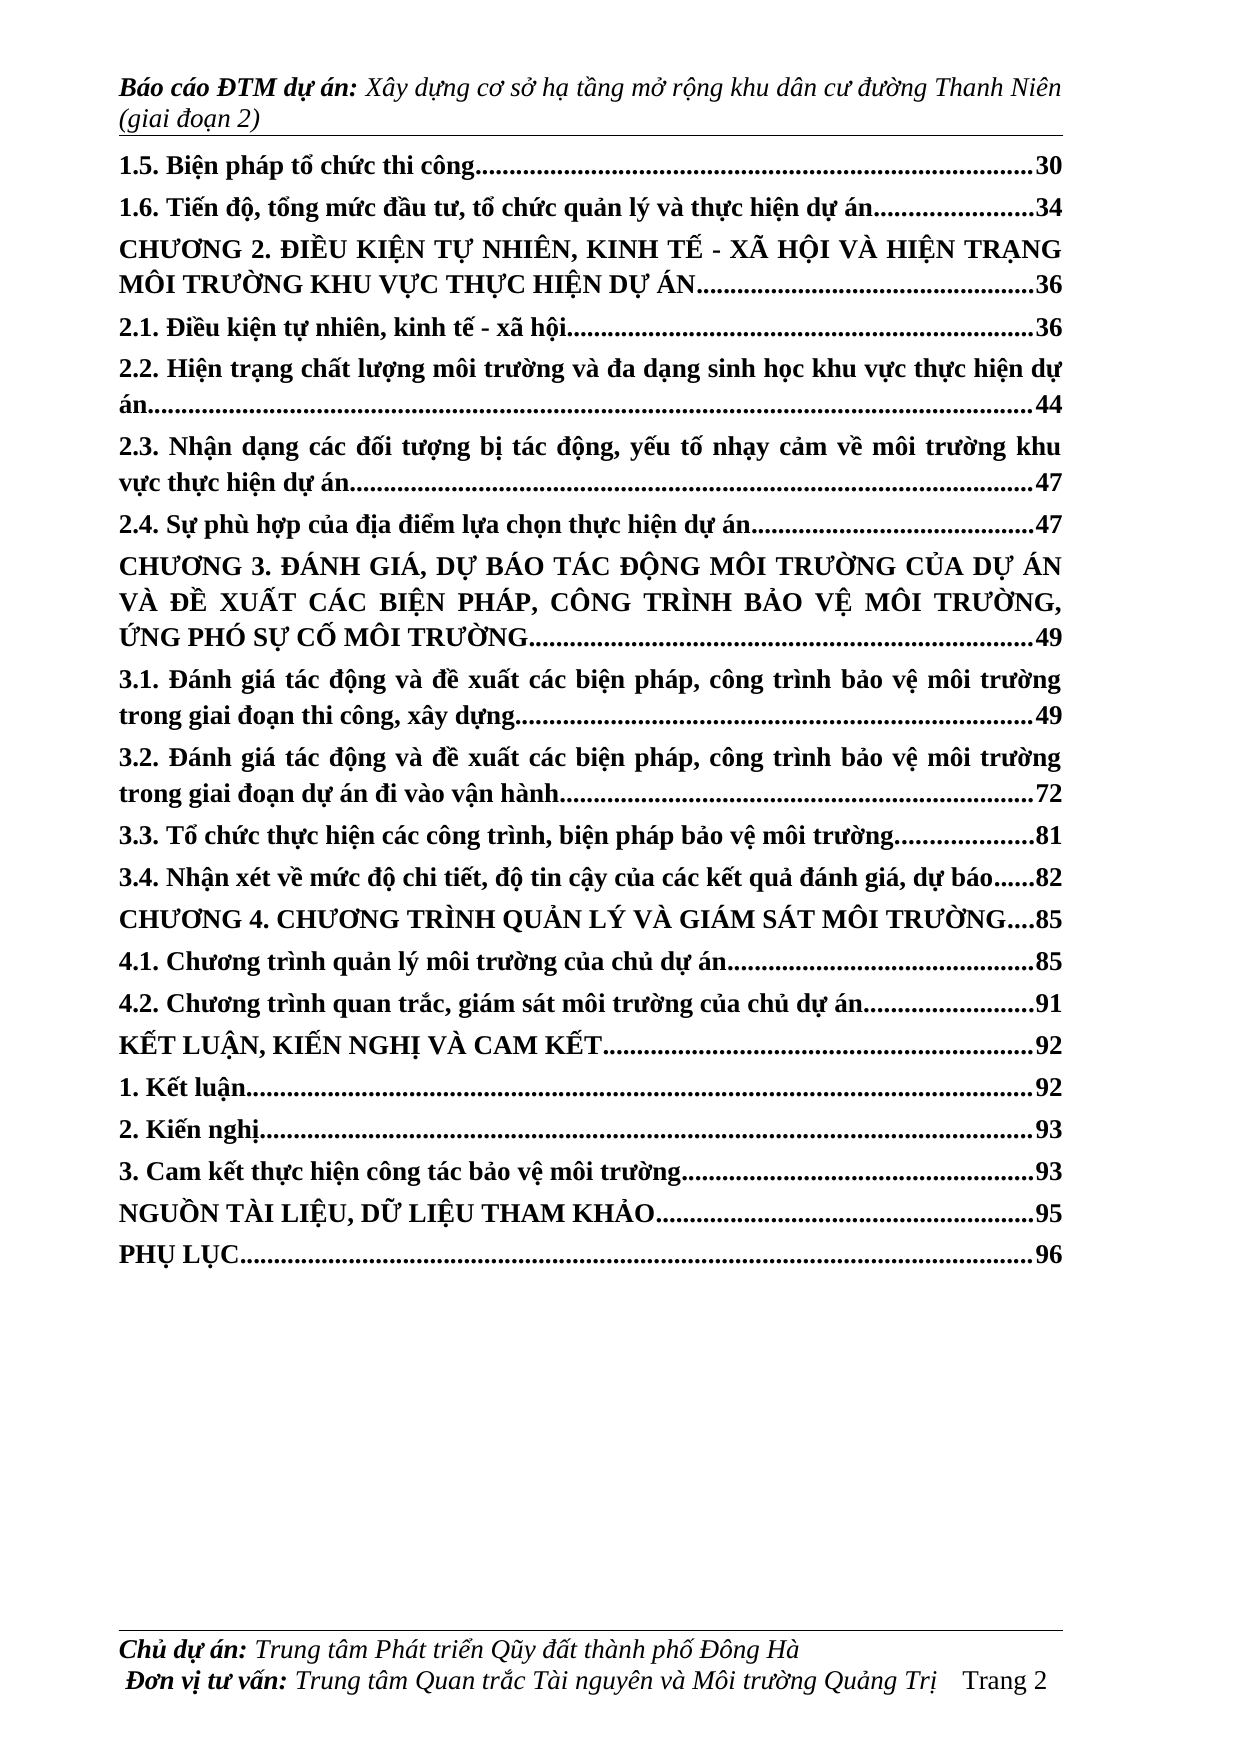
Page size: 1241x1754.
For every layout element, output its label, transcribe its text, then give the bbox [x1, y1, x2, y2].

text CHƯƠNG 2. ĐIỀU KIỆN TỰ NHIÊN, KINH TẾ - XÃ HỘI VÀ HIỆN TRẠNG MÔI TRƯỜNG KHU VỰC THỰC HIỆN DỰ ÁN 36 [118, 233, 1063, 300]
text 1.6. Tiến độ, tổng mức đầu tư, tổ chức quản lý và thực hiện dự án 34 [118, 191, 1063, 222]
text 3.4. Nhận xét về mức độ chi tiết, độ tin cậy của các kết quả đánh giá, dự báo 82 [118, 861, 1063, 892]
text 2.4. Sự phù hợp của địa điểm lựa chọn thực hiện dự án 47 [118, 508, 1063, 539]
text NGUỒN TÀI LIỆU, DỮ LIỆU THAM KHẢO 95 [118, 1197, 1063, 1228]
text 4.1. Chương trình quản lý môi trường của chủ dự án 85 [118, 945, 1063, 976]
text 3. Cam kết thực hiện công tác bảo vệ môi trường 93 [118, 1155, 1063, 1186]
text 2.2. Hiện trạng chất lượng môi trường và đa dạng sinh học khu vực thực hiện dự án 44 [118, 353, 1063, 419]
text CHƯƠNG 3. ĐÁNH GIÁ, DỰ BÁO TÁC ĐỘNG MÔI TRƯỜNG CỦA DỰ ÁN VÀ ĐỀ XUẤT CÁC BIỆN PHÁP, CÔNG TRÌNH BẢO VỆ MÔI TRƯỜNG, ỨNG PHÓ SỰ CỐ MÔI TRƯỜNG 49 [118, 550, 1063, 653]
text 2. Kiến nghị 93 [118, 1113, 1063, 1144]
text CHƯƠNG 4. CHƯƠNG TRÌNH QUẢN LÝ VÀ GIÁM SÁT MÔI TRƯỜNG 85 [118, 903, 1063, 934]
text PHỤ LỤC 96 [118, 1239, 1063, 1270]
text 2.1. Điều kiện tự nhiên, kinh tế - xã hội 36 [118, 311, 1063, 342]
text 3.1. Đánh giá tác động và đề xuất các biện pháp, công trình bảo vệ môi trường trong giai đoạn thi công, xây dựng 49 [118, 663, 1063, 730]
text 4.2. Chương trình quan trắc, giám sát môi trường của chủ dự án 91 [118, 987, 1063, 1018]
text 3.3. Tổ chức thực hiện các công trình, biện pháp bảo vệ môi trường 81 [118, 819, 1063, 850]
text 3.2. Đánh giá tác động và đề xuất các biện pháp, công trình bảo vệ môi trường trong giai đoạn dự án đi vào vận hành 72 [118, 741, 1063, 808]
text 1.5. Biện pháp tổ chức thi công 30 [118, 149, 1063, 180]
text 2.3. Nhận dạng các đối tượng bị tác động, yếu tố nhạy cảm về môi trường khu vực thực hiện dự án 47 [118, 430, 1063, 497]
text KẾT LUẬN, KIẾN NGHỊ VÀ CAM KẾT 92 [118, 1029, 1063, 1060]
text 1. Kết luận 92 [118, 1071, 1063, 1102]
